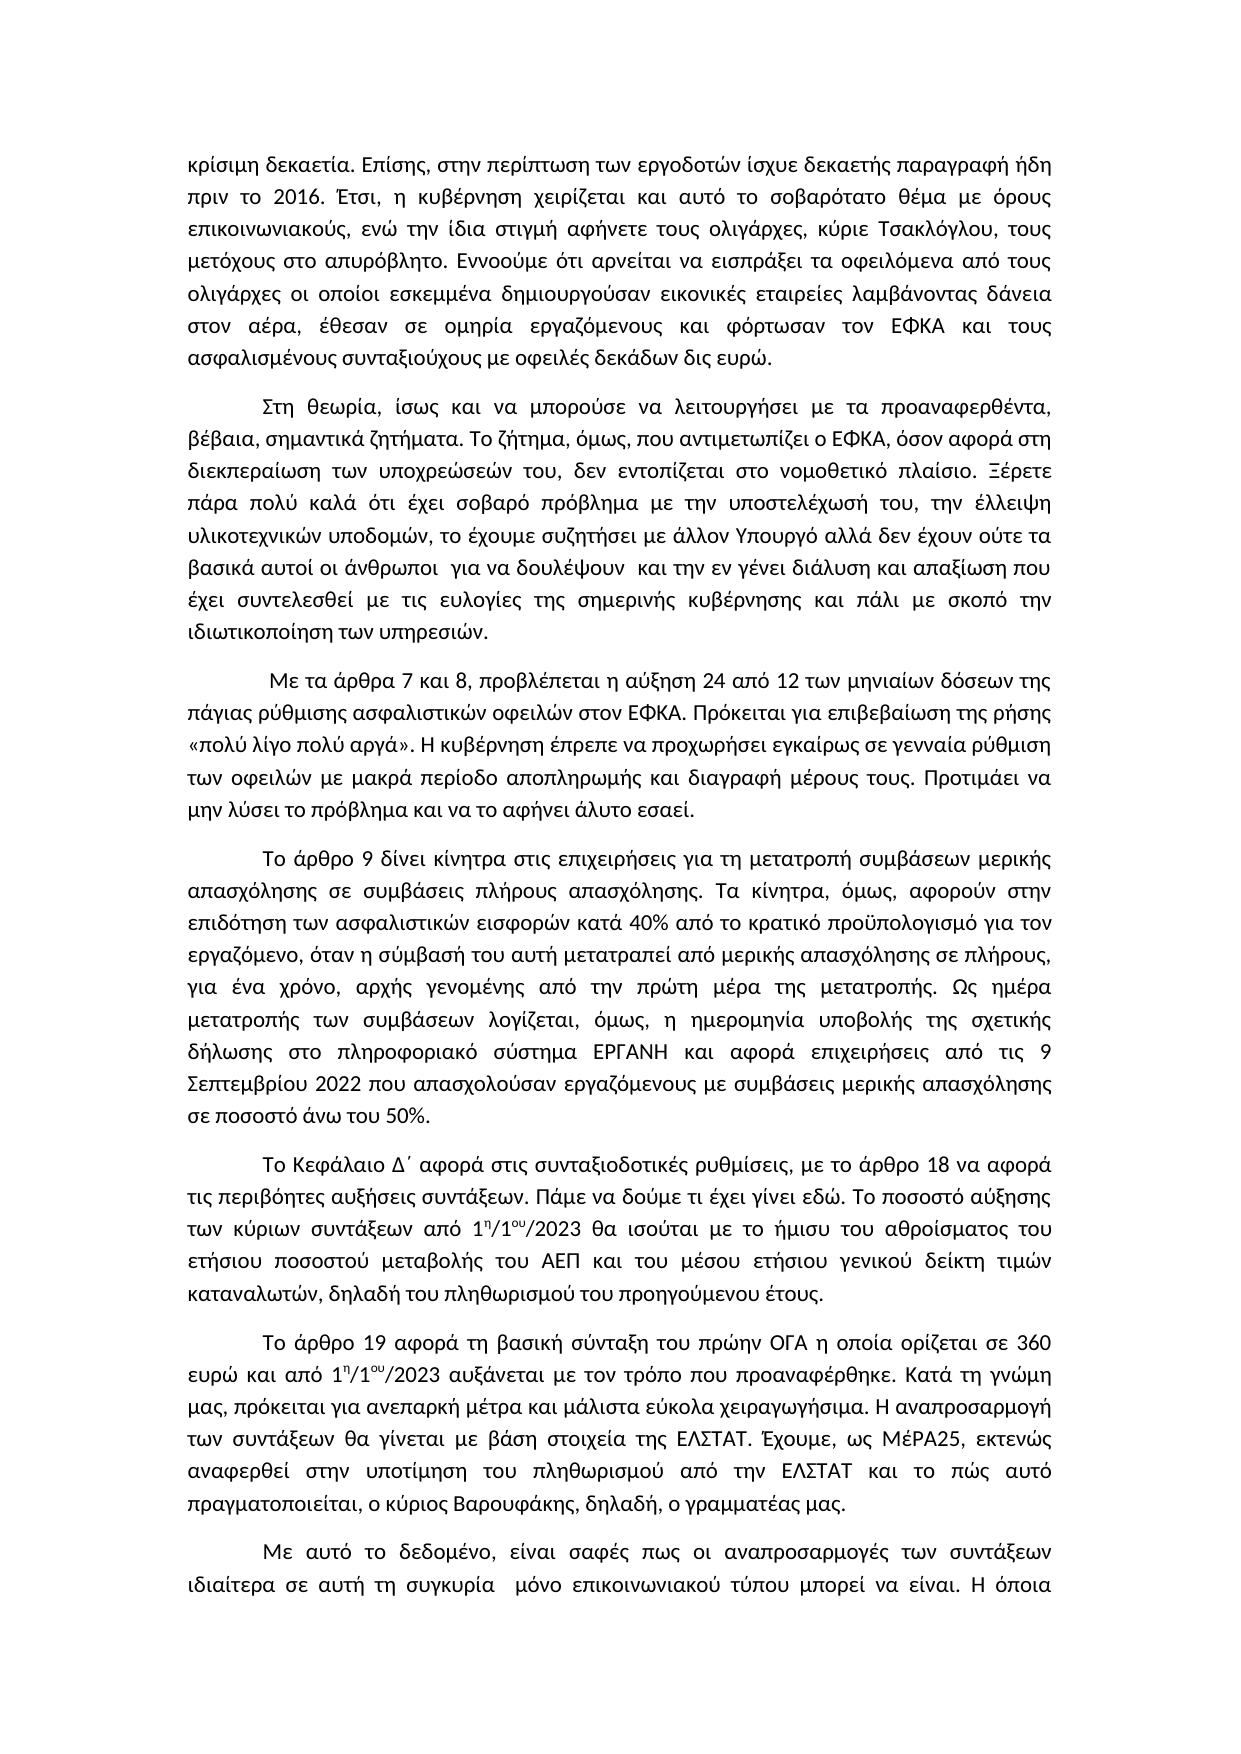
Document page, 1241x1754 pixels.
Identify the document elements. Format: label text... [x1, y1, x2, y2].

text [187, 150, 1053, 371]
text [187, 1537, 1053, 1598]
text Το άρθρο 19 αφορά τη βασική σύνταξη του πρώην ΟΓΑ η οποία ορίζεται σε 360 ευρώ και από 1η/1ου/2023 αυξάνεται με τον τρόπο που προαναφέρθηκε. Κατά τη γνώμη μας, πρόκειται για ανεπαρκή μέτρα και μάλιστα εύκολα χειραγωγήσιμα. Η αναπροσαρμογή των συντάξεων θα γίνεται με βάση στοιχεία της ΕΛΣΤΑΤ. Έχουμε, ως ΜέΡΑ25, εκτενώς αναφερθεί στην υποτίμηση του πληθωρισμού από την ΕΛΣΤΑΤ και το πώς αυτό πραγματοποιείται, ο κύριος Βαρουφάκης, δηλαδή, ο γραμματέας μας. [187, 1328, 1053, 1517]
text Το Κεφάλαιο Δ΄ αφορά στις συνταξιοδοτικές ρυθμίσεις, με το άρθρο 18 να αφορά τις περιβόητες αυξήσεις συντάξεων. Πάμε να δούμε τι έχει γίνει εδώ. Το ποσοστό αύξησης των κύριων συντάξεων από 1η/1ου/2023 θα ισούται με το ήμισυ του αθροίσματος του ετήσιου ποσοστού μεταβολής του ΑΕΠ και του μέσου ετήσιου γενικού δείκτη τιμών καταναλωτών, δηλαδή του πληθωρισμού του προηγούμενου έτους. [187, 1150, 1053, 1307]
text Στη θεωρία, ίσως και να μπορούσε να λειτουργήσει με τα προαναφερθέντα, βέβαια, σημαντικά ζητήματα. Το ζήτημα, όμως, που αντιμετωπίζει ο ΕΦΚΑ, όσον αφορά στη διεκπεραίωση των υποχρεώσεών του, δεν εντοπίζεται στο νομοθετικό πλαίσιο. Ξέρετε πάρα πολύ καλά ότι έχει σοβαρό πρόβλημα με την υποστελέχωσή του, την έλλειψη υλικοτεχνικών υποδομών, το έχουμε συζητήσει με άλλον Υπουργό αλλά δεν έχουν ούτε τα βασικά αυτοί οι άνθρωποι για να δουλέψουν και την εν γένει διάλυση και απαξίωση που έχει συντελεσθεί με τις ευλογίες της σημερινής κυβέρνησης και πάλι με σκοπό την ιδιωτικοποίηση των υπηρεσιών. [187, 392, 1053, 645]
text Το άρθρο 9 δίνει κίνητρα στις επιχειρήσεις για τη μετατροπή συμβάσεων μερικής απασχόλησης σε συμβάσεις πλήρους απασχόλησης. Τα κίνητρα, όμως, αφορούν στην επιδότηση των ασφαλιστικών εισφορών κατά 40% από το κρατικό προϋπολογισμό για τον εργαζόμενο, όταν η σύμβασή του αυτή μετατραπεί από μερικής απασχόλησης σε πλήρους, για ένα χρόνο, αρχής γενομένης από την πρώτη μέρα της μετατροπής. Ως ημέρα μετατροπής των συμβάσεων λογίζεται, όμως, η ημερομηνία υποβολής της σχετικής δήλωσης στο πληροφοριακό σύστημα ΕΡΓΑΝΗ και αφορά επιχειρήσεις από τις 9 Σεπτεμβρίου 2022 που απασχολούσαν εργαζόμενους με συμβάσεις μερικής απασχόλησης σε ποσοστό άνω του 50%. [187, 844, 1053, 1129]
text Με τα άρθρα 7 και 8, προβλέπεται η αύξηση 24 από 12 των μηνιαίων δόσεων της πάγιας ρύθμισης ασφαλιστικών οφειλών στον ΕΦΚΑ. Πρόκειται για επιβεβαίωση της ρήσης «πολύ λίγο πολύ αργά». Η κυβέρνηση έπρεπε να προχωρήσει εγκαίρως σε γενναία ρύθμιση των οφειλών με μακρά περίοδο αποπληρωμής και διαγραφή μέρους τους. Προτιμάει να μην λύσει το πρόβλημα και να το αφήνει άλυτο εσαεί. [187, 666, 1053, 823]
